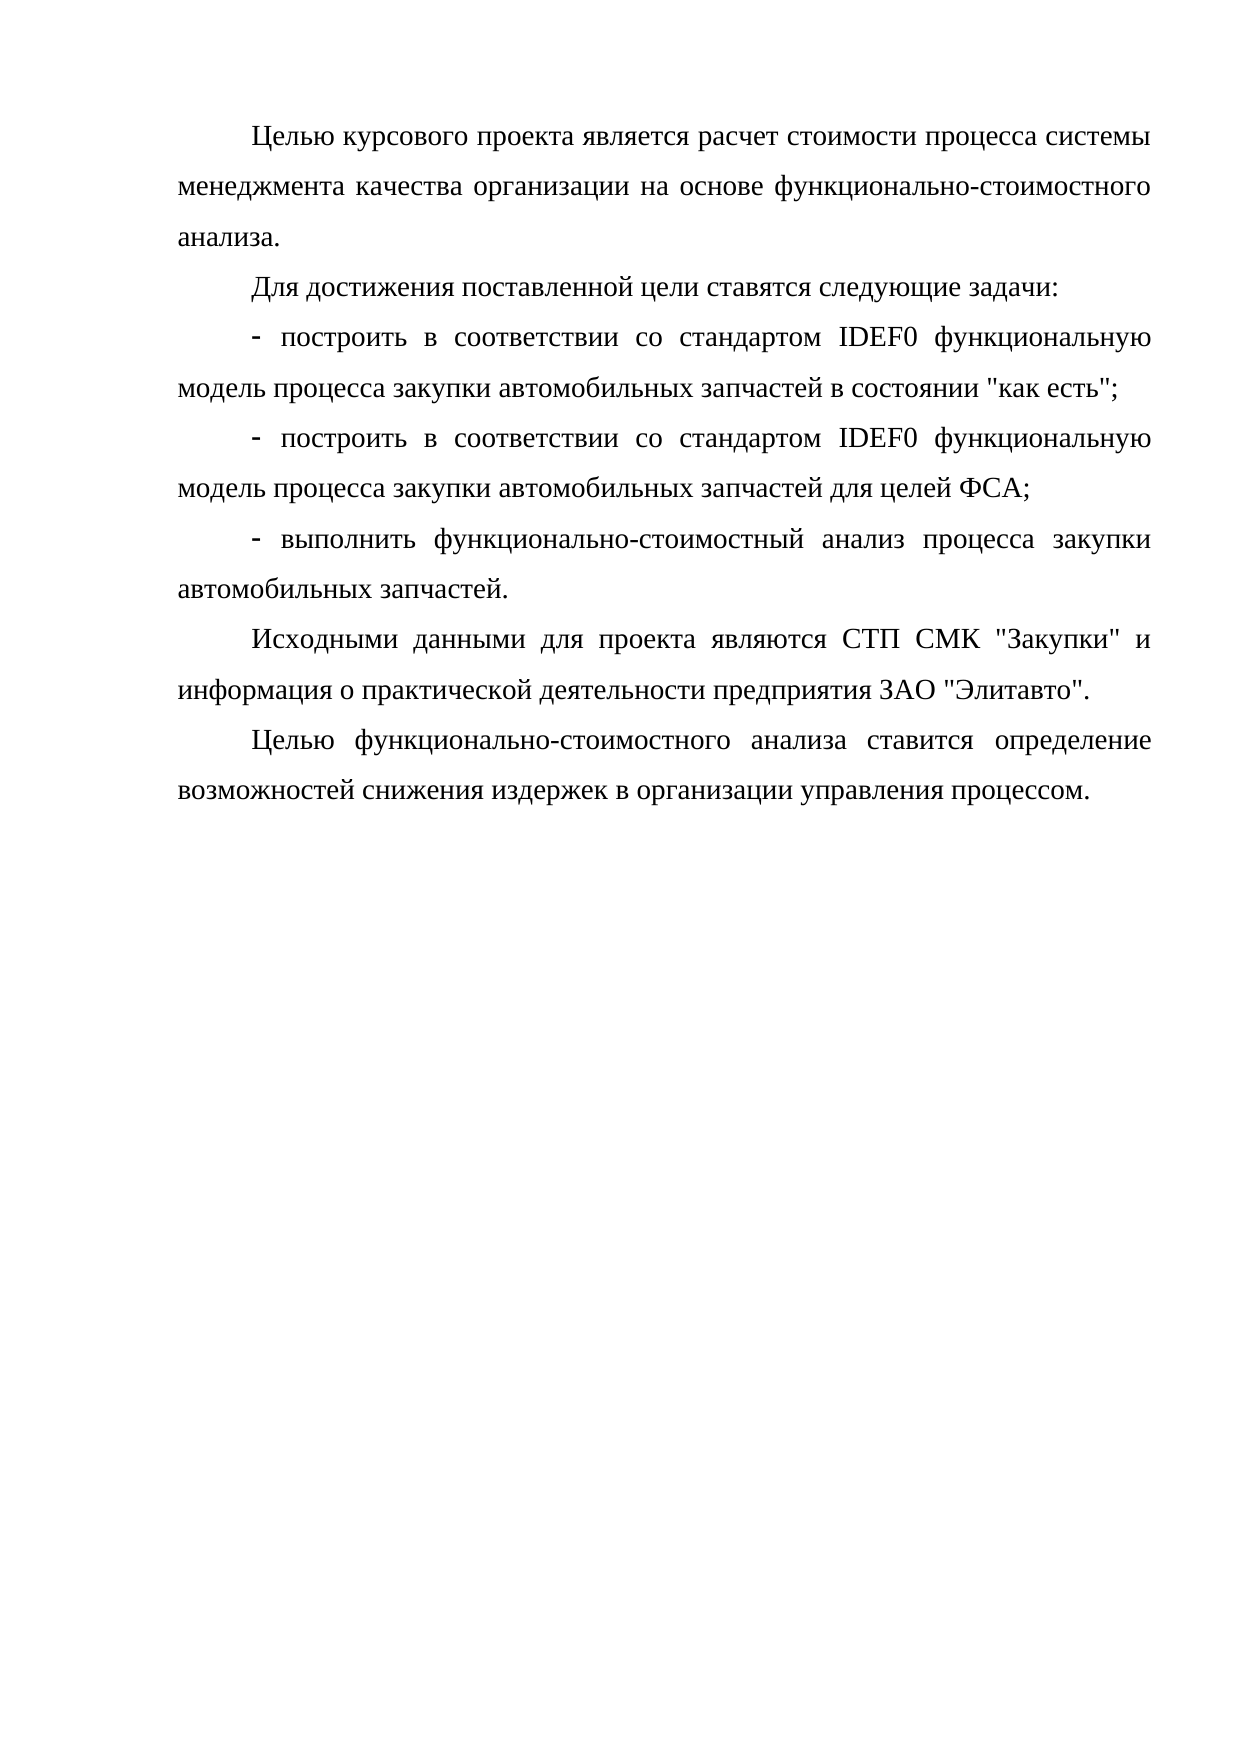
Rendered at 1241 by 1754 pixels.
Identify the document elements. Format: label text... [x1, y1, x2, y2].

list выполнить функционально-стоимостный анализ процесса закупки автомобильных запчастей. [177, 521, 1152, 605]
text Исходными данными для проекта являются СТП СМК "Закупки" и информация о практической деятельности предприятия ЗАО "Элитавто". [177, 622, 1152, 705]
text Целью курсового проекта является расчет стоимости процесса системы менеджмента качества организации на основе функционально-стоимостного анализа. [177, 118, 1152, 252]
list построить в соответствии со стандартом IDEF0 функциональную модель процесса закупки автомобильных запчастей в состоянии "как есть"; [177, 319, 1152, 403]
text Целью функционально-стоимостного анализа ставится определение возможностей снижения издержек в организации управления процессом. [177, 722, 1152, 806]
list построить в соответствии со стандартом IDEF0 функциональную модель процесса закупки автомобильных запчастей для целей ФСА; [177, 420, 1152, 504]
text Для достижения поставленной цели ставятся следующие задачи: [177, 269, 1152, 303]
